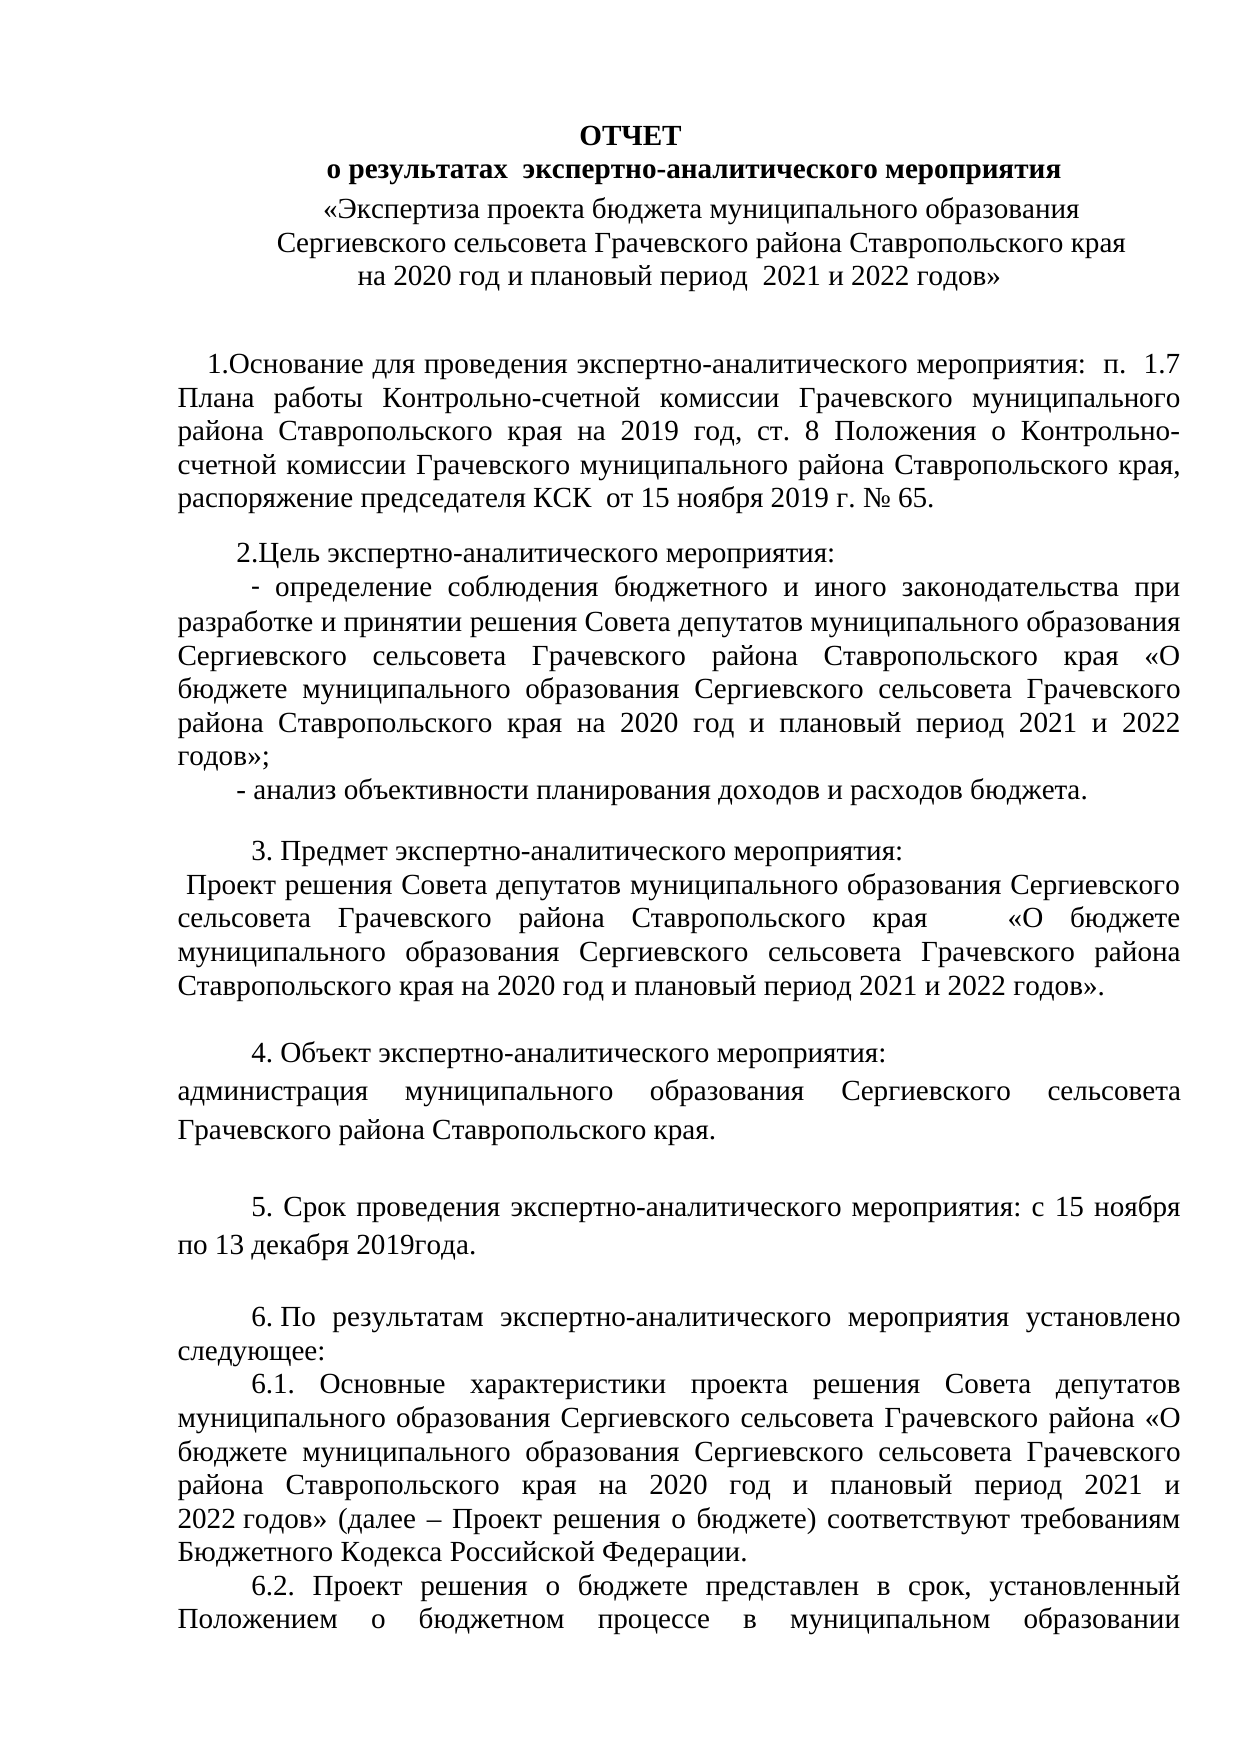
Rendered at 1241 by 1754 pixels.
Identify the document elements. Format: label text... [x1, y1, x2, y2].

text 4. Объект экспертно-аналитического мероприятия: [177, 1035, 1181, 1068]
text на 2020 год и плановый период 2021 и 2022 годов» [133, 258, 1181, 292]
list Проект решения Совета депутатов муниципального образования Сергиевского сельсовета Грачевского района Ставропольского края «О бюджете муниципального образования Сергиевского сельсовета Грачевского района Ставропольского края на 2020 год и плановый период 2021 и 2022 годов». [133, 867, 1181, 1001]
text Сергиевского сельсовета Грачевского района Ставропольского края [177, 225, 1181, 258]
text 3. Предмет экспертно-аналитического мероприятия: [177, 833, 1181, 867]
text - анализ объективности планирования доходов и расходов бюджета. [177, 772, 1181, 805]
list 2.Цель экспертно-аналитического мероприятия: [177, 535, 1181, 568]
text - определение соблюдения бюджетного и иного законодательства при разработке и принятии решения Совета депутатов муниципального образования Сергиевского сельсовета Грачевского района Ставропольского края «О бюджете муниципального образования Сергиевского сельсовета Грачевского района Ставропольского края на 2020 год и плановый период 2021 и 2022 годов»; [177, 568, 1181, 772]
text 1.Основание для проведения экспертно-аналитического мероприятия: п. 1.7 Плана работы Контрольно-счетной комиссии Грачевского муниципального района Ставропольского края на 2019 год, ст. 8 Положения о Контрольно-счетной комиссии Грачевского муниципального района Ставропольского края, распоряжение председателя КСК от 15 ноября 2019 г. № 65. [177, 346, 1181, 514]
subtitle ОТЧЕТ [236, 118, 1211, 152]
text 6. По результатам экспертно-аналитического мероприятия установлено следующее: [177, 1299, 1181, 1367]
text 5. Срок проведения экспертно-аналитического мероприятия: с 15 ноября по 13 декабря 2019года. [177, 1189, 1181, 1261]
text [177, 1568, 1181, 1635]
text администрация муниципального образования Сергиевского сельсовета Грачевского района Ставропольского края. [177, 1073, 1181, 1145]
text «Экспертиза проекта бюджета муниципального образования [177, 191, 1181, 225]
text 6.1. Основные характеристики проекта решения Совета депутатов муниципального образования Сергиевского сельсовета Грачевского района «О бюджете муниципального образования Сергиевского сельсовета Грачевского района Ставропольского края на 2020 год и плановый период 2021 и 2022 годов» (далее – Проект решения о бюджете) соответствуют требованиям Бюджетного Кодекса Российской Федерации. [177, 1367, 1181, 1568]
subtitle о результатах экспертно-аналитического мероприятия [177, 152, 1211, 185]
